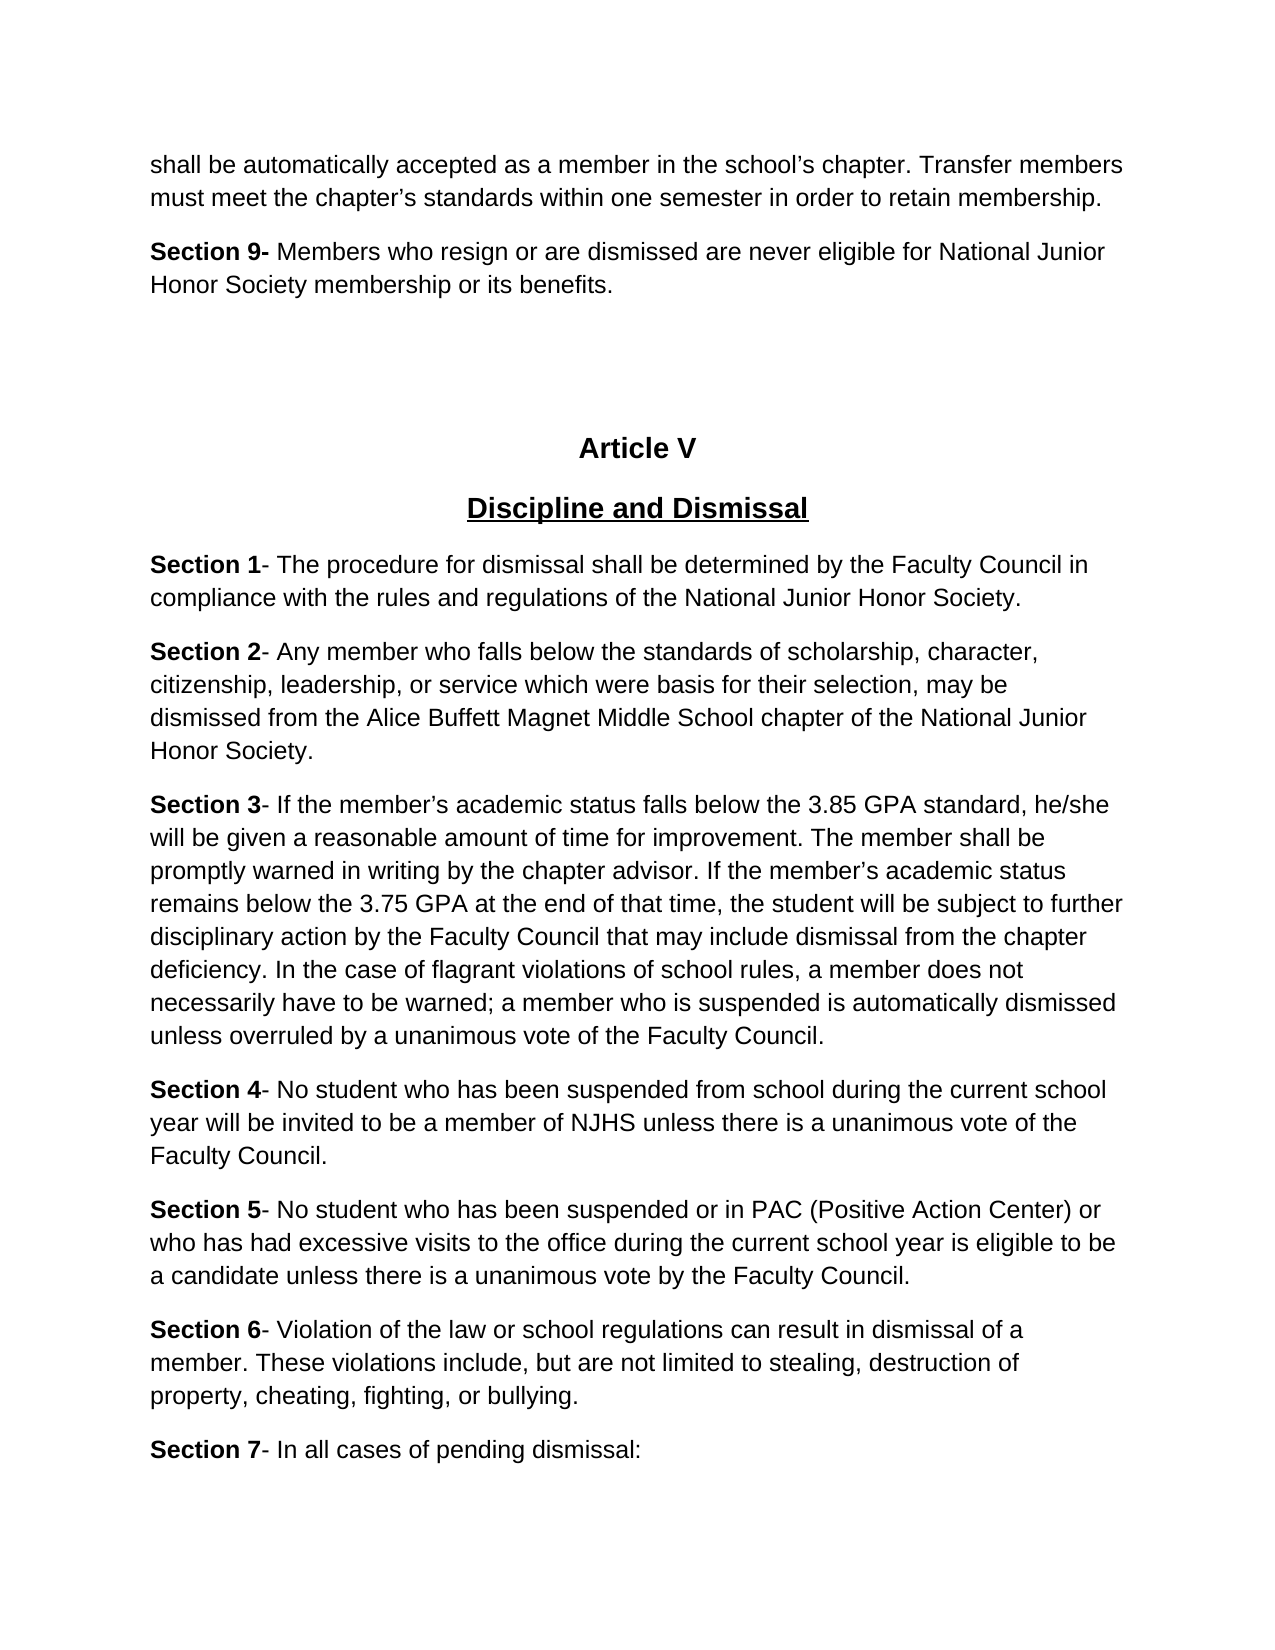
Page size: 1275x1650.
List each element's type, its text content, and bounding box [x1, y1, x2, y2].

text Section 4- No student who has been suspended from school during the current school year will be invited to be a member of NJHS unless there is a unanimous vote of the Faculty Council. [150, 1075, 1125, 1170]
text Article V [150, 431, 1125, 465]
text Section 7- In all cases of pending dismissal: [150, 1435, 1125, 1463]
text Section 2- Any member who falls below the standards of scholarship, character, citizenship, leadership, or service which were basis for their selection, may be dismissed from the Alice Buffett Magnet Middle School chapter of the National Junior Honor Society. [150, 637, 1125, 765]
text Section 3- If the member’s academic status falls below the 3.85 GPA standard, he/she will be given a reasonable amount of time for improvement. The member shall be promptly warned in writing by the chapter advisor. If the member’s academic status remains below the 3.75 GPA at the end of that time, the student will be subject to further disciplinary action by the Faculty Council that may include dismissal from the chapter deficiency. In the case of flagrant violations of school rules, a member does not necessarily have to be warned; a member who is suspended is automatically dismissed unless overruled by a unanimous vote of the Faculty Council. [150, 790, 1125, 1050]
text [150, 150, 1125, 212]
text Section 1- The procedure for dismissal shall be determined by the Faculty Council in compliance with the rules and regulations of the National Junior Honor Society. [150, 550, 1125, 612]
text Section 6- Violation of the law or school regulations can result in dismissal of a member. These violations include, but are not limited to stealing, destruction of property, cheating, fighting, or bullying. [150, 1315, 1125, 1409]
text Section 5- No student who has been suspended or in PAC (Positive Action Center) or who has had excessive visits to the office during the current school year is eligible to be a candidate unless there is a unanimous vote by the Faculty Council. [150, 1195, 1125, 1290]
text Discipline and Dismissal [150, 491, 1125, 524]
text Section 9- Members who resign or are dismissed are never eligible for National Junior Honor Society membership or its benefits. [150, 237, 1125, 299]
